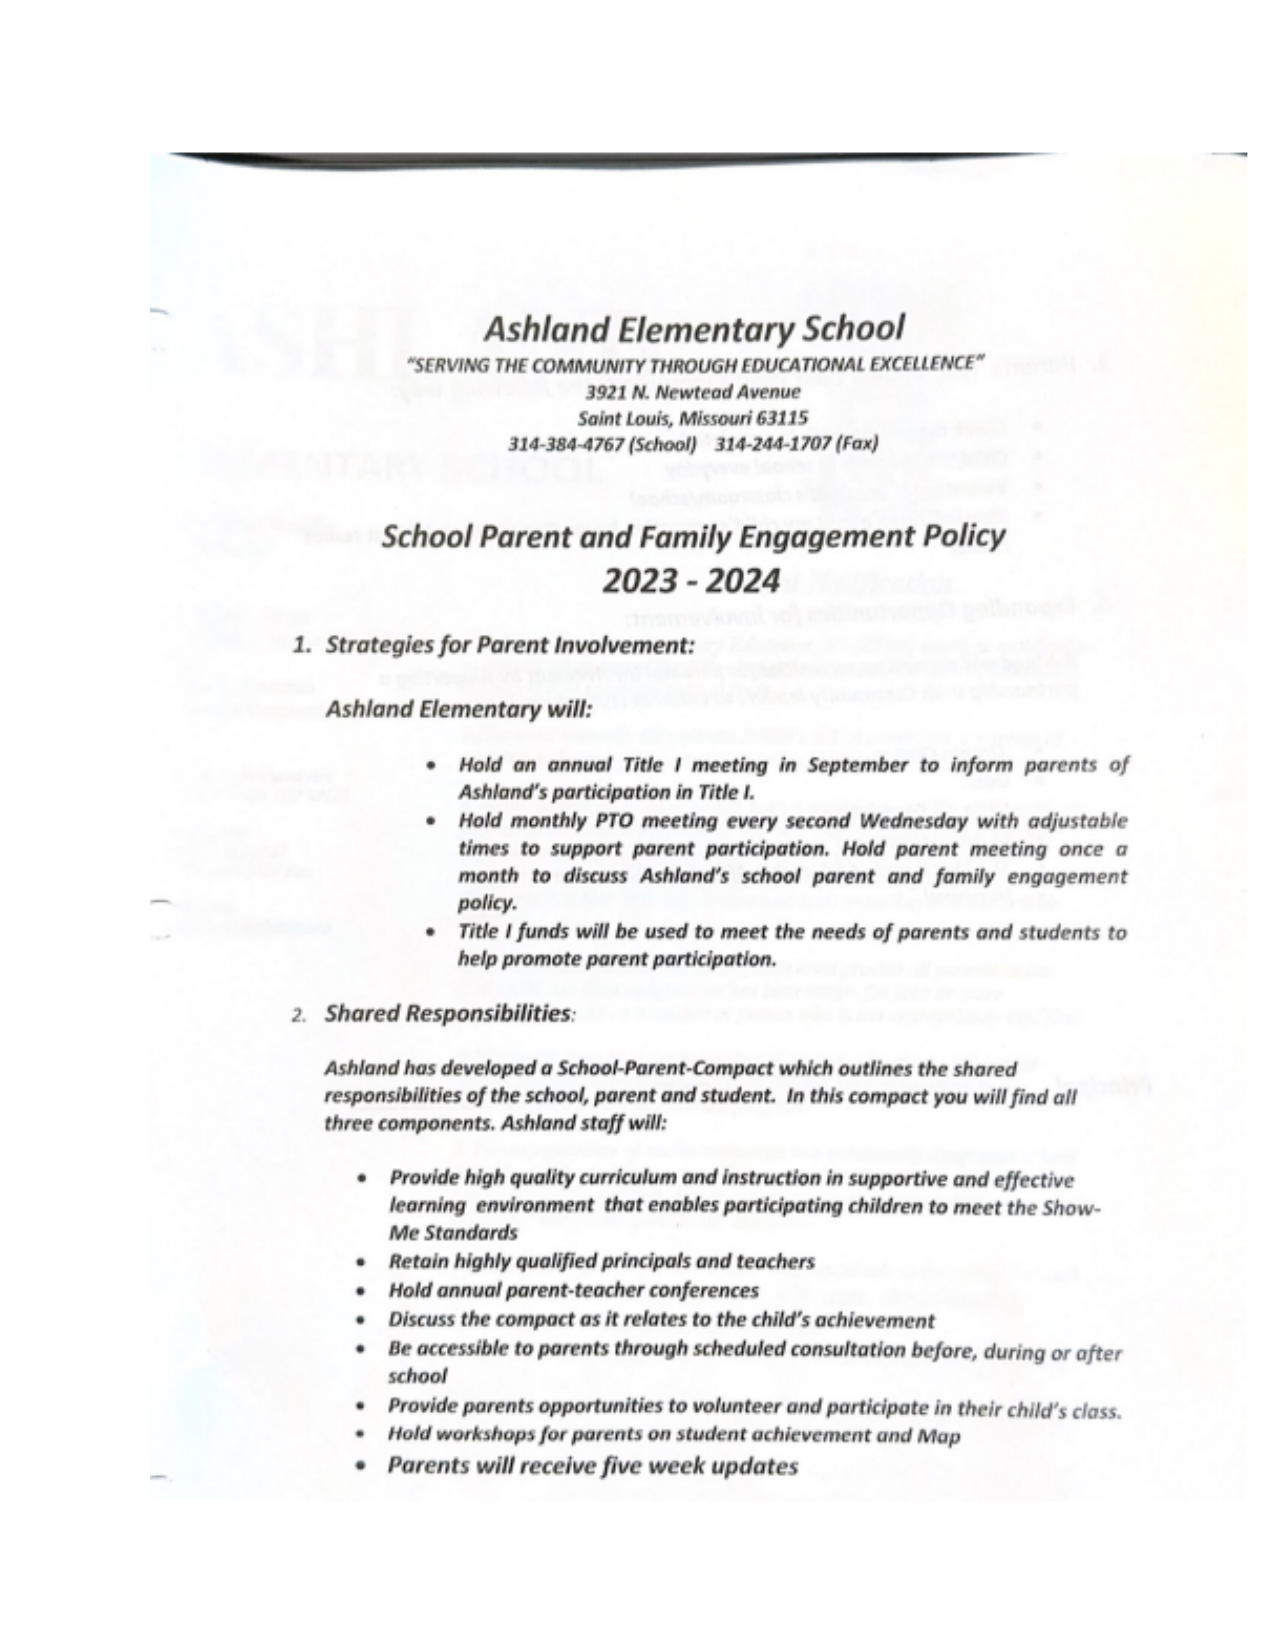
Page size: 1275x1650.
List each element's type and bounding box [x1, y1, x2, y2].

picture [150, 150, 1248, 1501]
